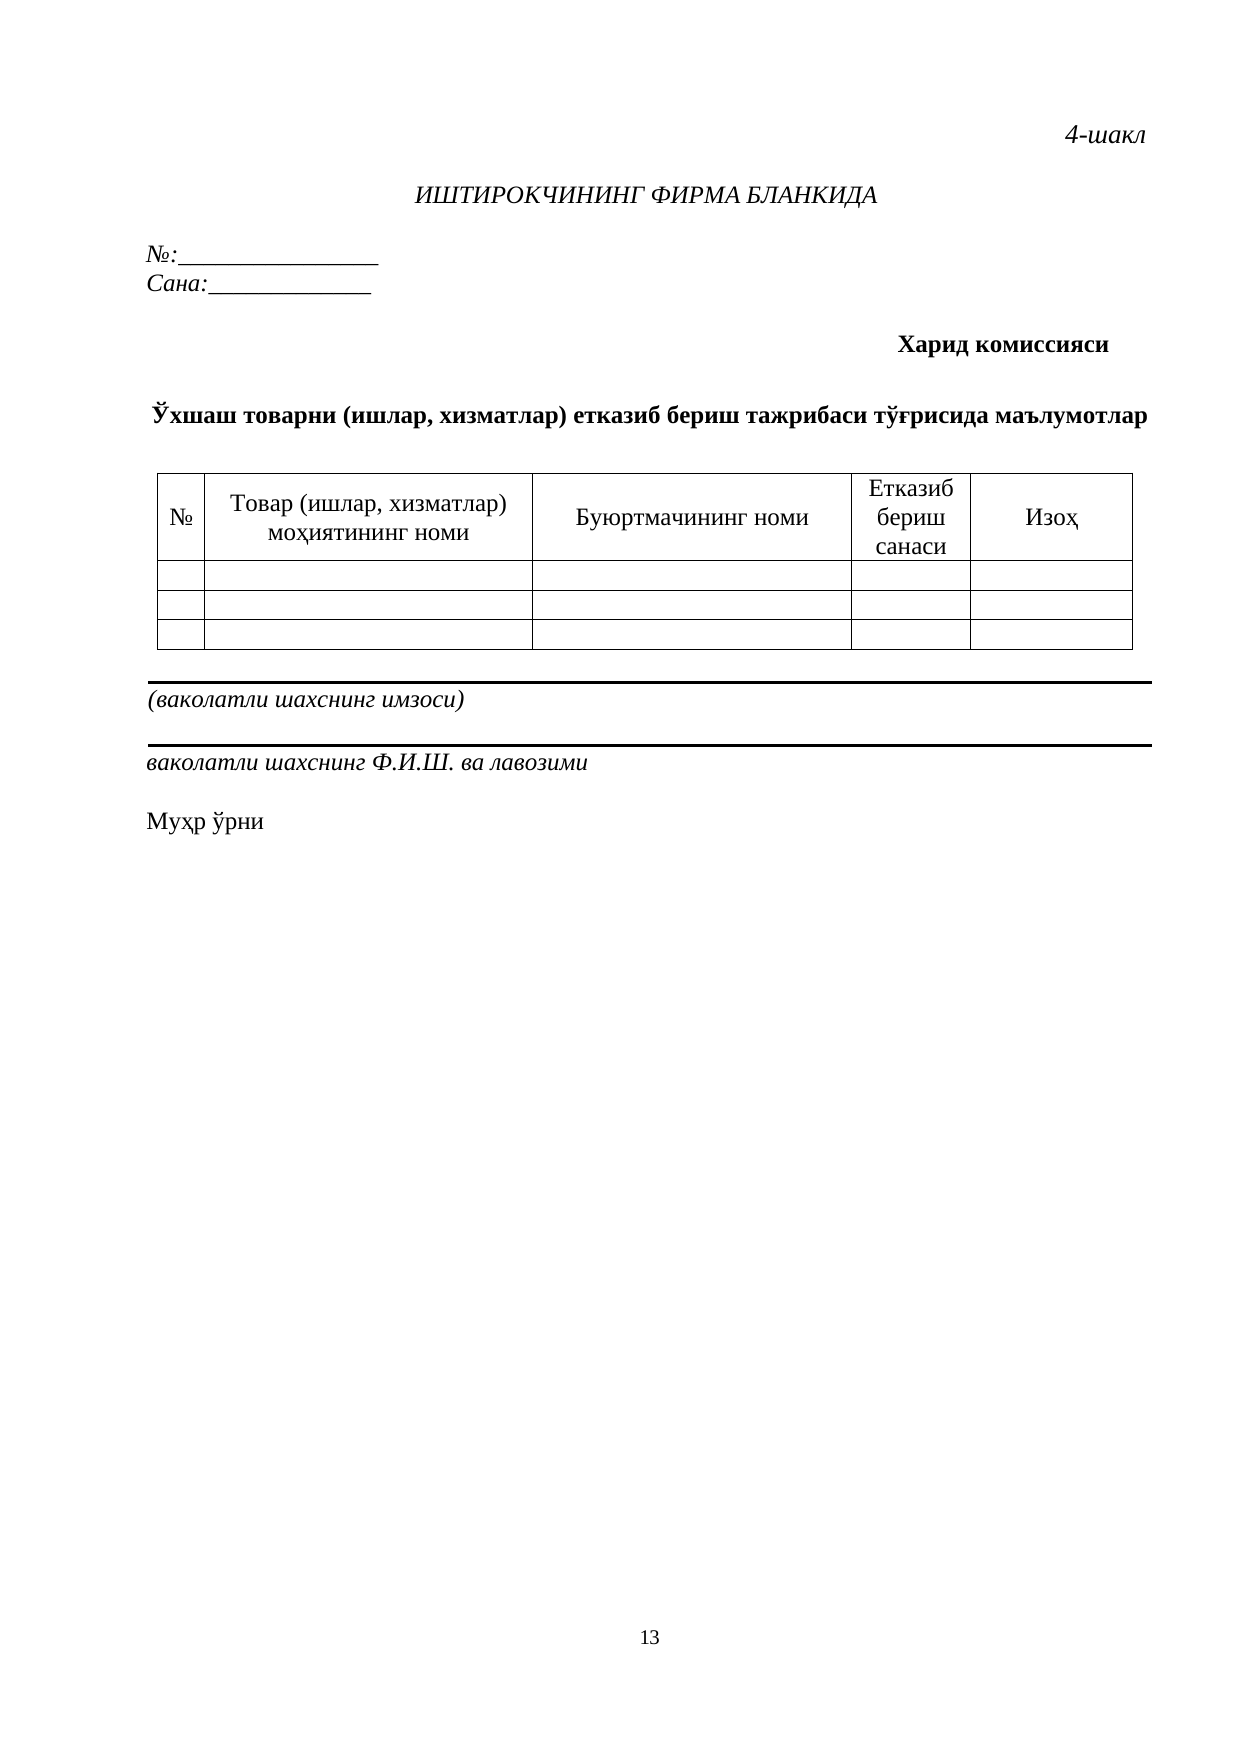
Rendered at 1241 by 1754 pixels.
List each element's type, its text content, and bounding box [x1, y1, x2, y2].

table_cell [852, 561, 970, 589]
table_header Етказиб бериш санаси [852, 474, 970, 560]
text Ўхшаш товарни (ишлар, хизматлар) етказиб бериш тажрибаси тўғрисида маълумотлар [148, 401, 1152, 429]
table_cell [971, 561, 1132, 589]
table_cell [533, 620, 851, 649]
table_cell [852, 591, 970, 619]
table_header № [158, 474, 204, 560]
subtitle 4-шакл [148, 118, 1146, 149]
table_cell [533, 561, 851, 589]
table_header Товар (ишлар, хизматлар) моҳиятининг номи [205, 474, 532, 560]
text Харид комиссияси [148, 329, 1109, 357]
table_header Буюртмачининг номи [533, 474, 851, 560]
table_cell [158, 620, 204, 649]
table_cell [971, 591, 1132, 619]
table_cell [205, 561, 532, 589]
text (ваколатли шахснинг имзоси) [148, 684, 1152, 713]
text Сана:_____________ [146, 268, 413, 297]
text ваколатли шахснинг Ф.И.Ш. ва лавозими [146, 747, 1135, 776]
table_cell [205, 620, 532, 649]
table_cell [158, 561, 204, 589]
table_cell [852, 620, 970, 649]
table_cell [158, 591, 204, 619]
table_header Изоҳ [971, 474, 1132, 560]
table_cell [971, 620, 1132, 649]
text №:________________ [146, 239, 413, 267]
text Муҳр ўрни [146, 806, 1135, 835]
table_cell [205, 591, 532, 619]
text ИШТИРОКЧИНИНГ ФИРМА БЛАНКИДА [196, 180, 1096, 208]
table_cell [533, 591, 851, 619]
